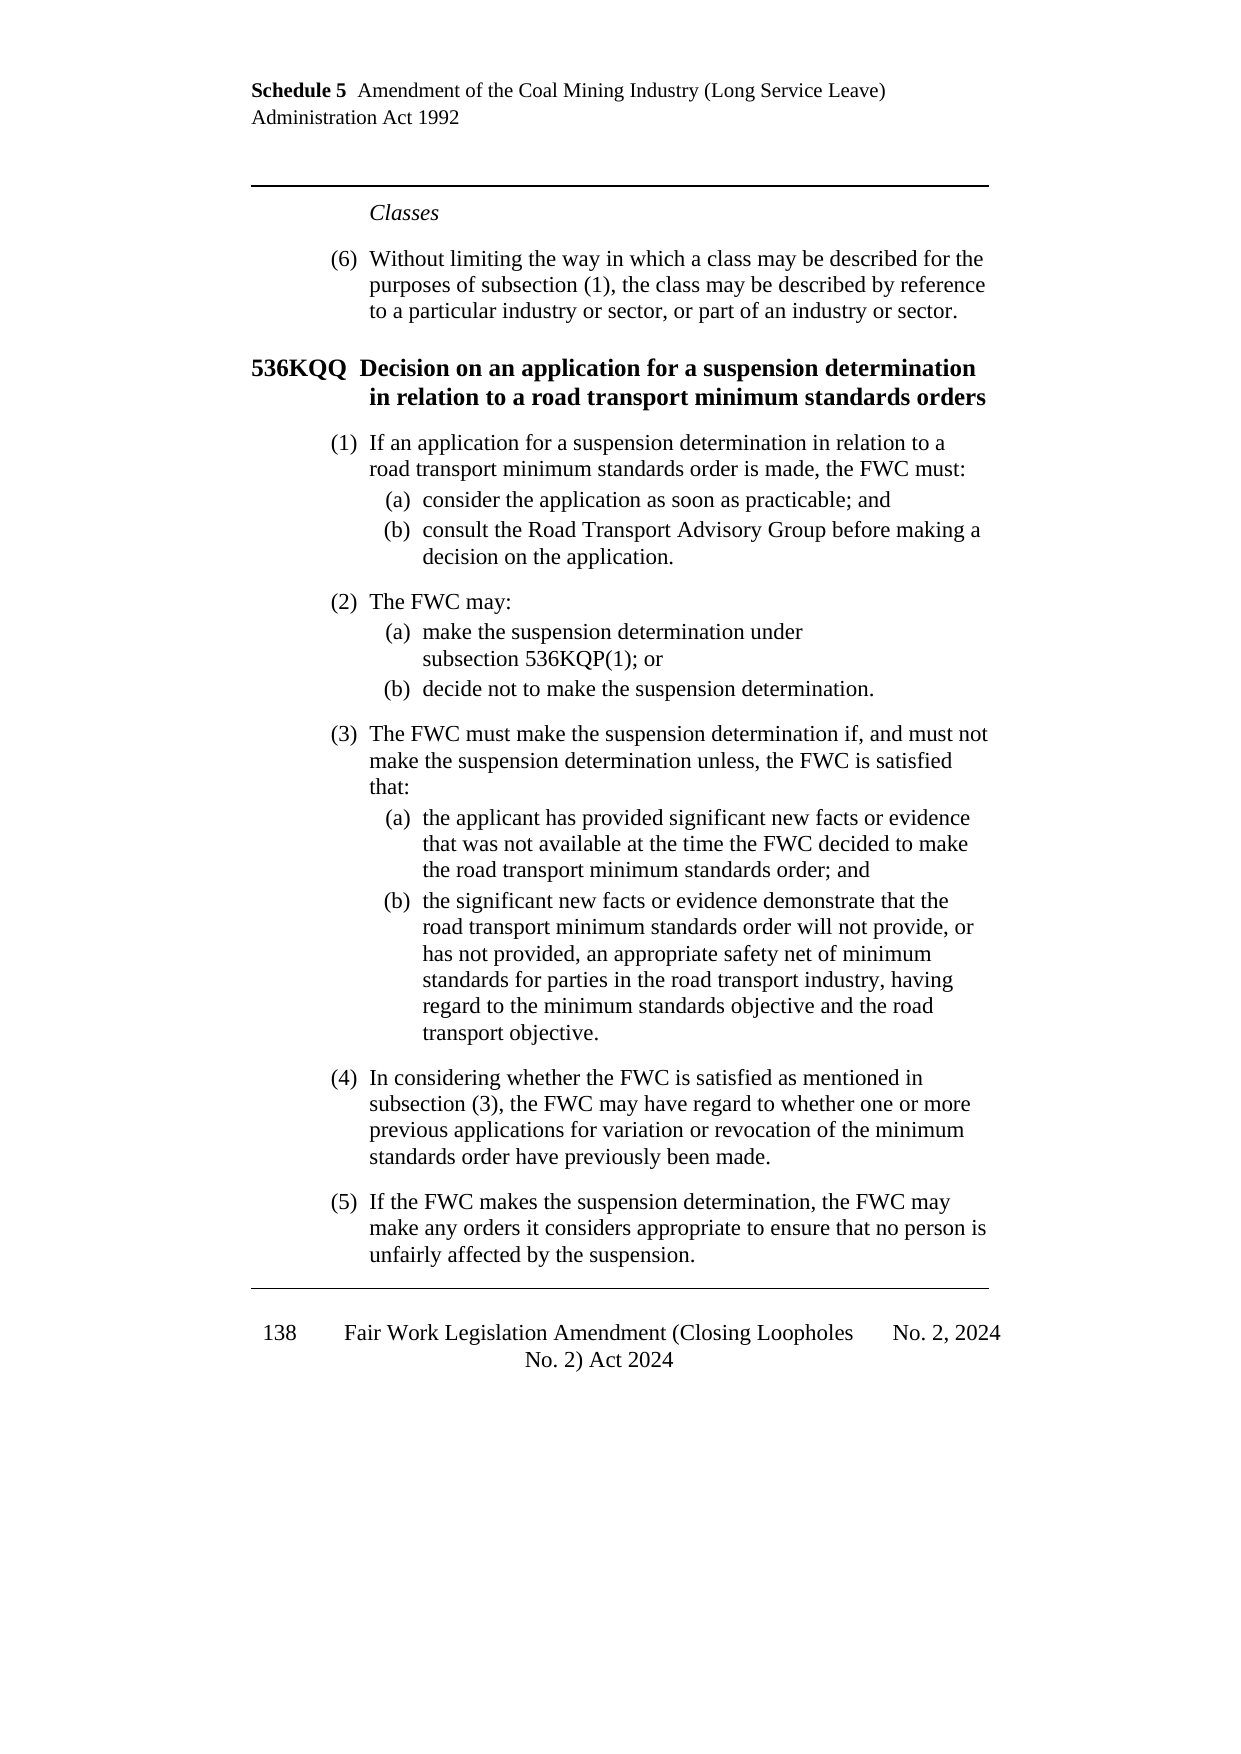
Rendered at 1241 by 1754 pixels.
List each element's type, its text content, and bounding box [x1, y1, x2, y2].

text (a) the applicant has provided significant new facts or evidence that was not available at the time the FWC decided to make the road transport minimum standards order; and [251, 804, 989, 883]
text (b) the significant new facts or evidence demonstrate that the road transport minimum standards order will not provide, or has not provided, an appropriate safety net of minimum standards for parties in the road transport industry, having regard to the minimum standards objective and the road transport objective. [251, 887, 989, 1045]
text (6) Without limiting the way in which a class may be described for the purposes of subsection (1), the class may be described by reference to a particular industry or sector, or part of an industry or sector. [251, 244, 989, 324]
text (2) The FWC may: [251, 588, 989, 614]
text (a) make the suspension determination under subsection 536KQP(1); or [251, 618, 989, 671]
text (1) If an application for a suspension determination in relation to a road transport minimum standards order is made, the FWC must: [251, 429, 989, 482]
text 536KQQ Decision on an application for a suspension determination in relation to a road transport minimum standards orders [251, 353, 989, 410]
text (3) The FWC must make the suspension determination if, and must not make the suspension determination unless, the FWC is satisfied that: [251, 720, 989, 799]
text (a) consider the application as soon as practicable; and [251, 486, 989, 512]
text (b) consult the Road Transport Advisory Group before making a decision on the application. [251, 516, 989, 569]
text (b) decide not to make the suspension determination. [251, 675, 989, 702]
text (5) If the FWC makes the suspension determination, the FWC may make any orders it considers appropriate to ensure that no person is unfairly affected by the suspension. [251, 1188, 989, 1267]
text (4) In considering whether the FWC is satisfied as mentioned in subsection (3), the FWC may have regard to whether one or more previous applications for variation or revocation of the minimum standards order have previously been made. [251, 1064, 989, 1169]
text Classes [369, 199, 989, 226]
